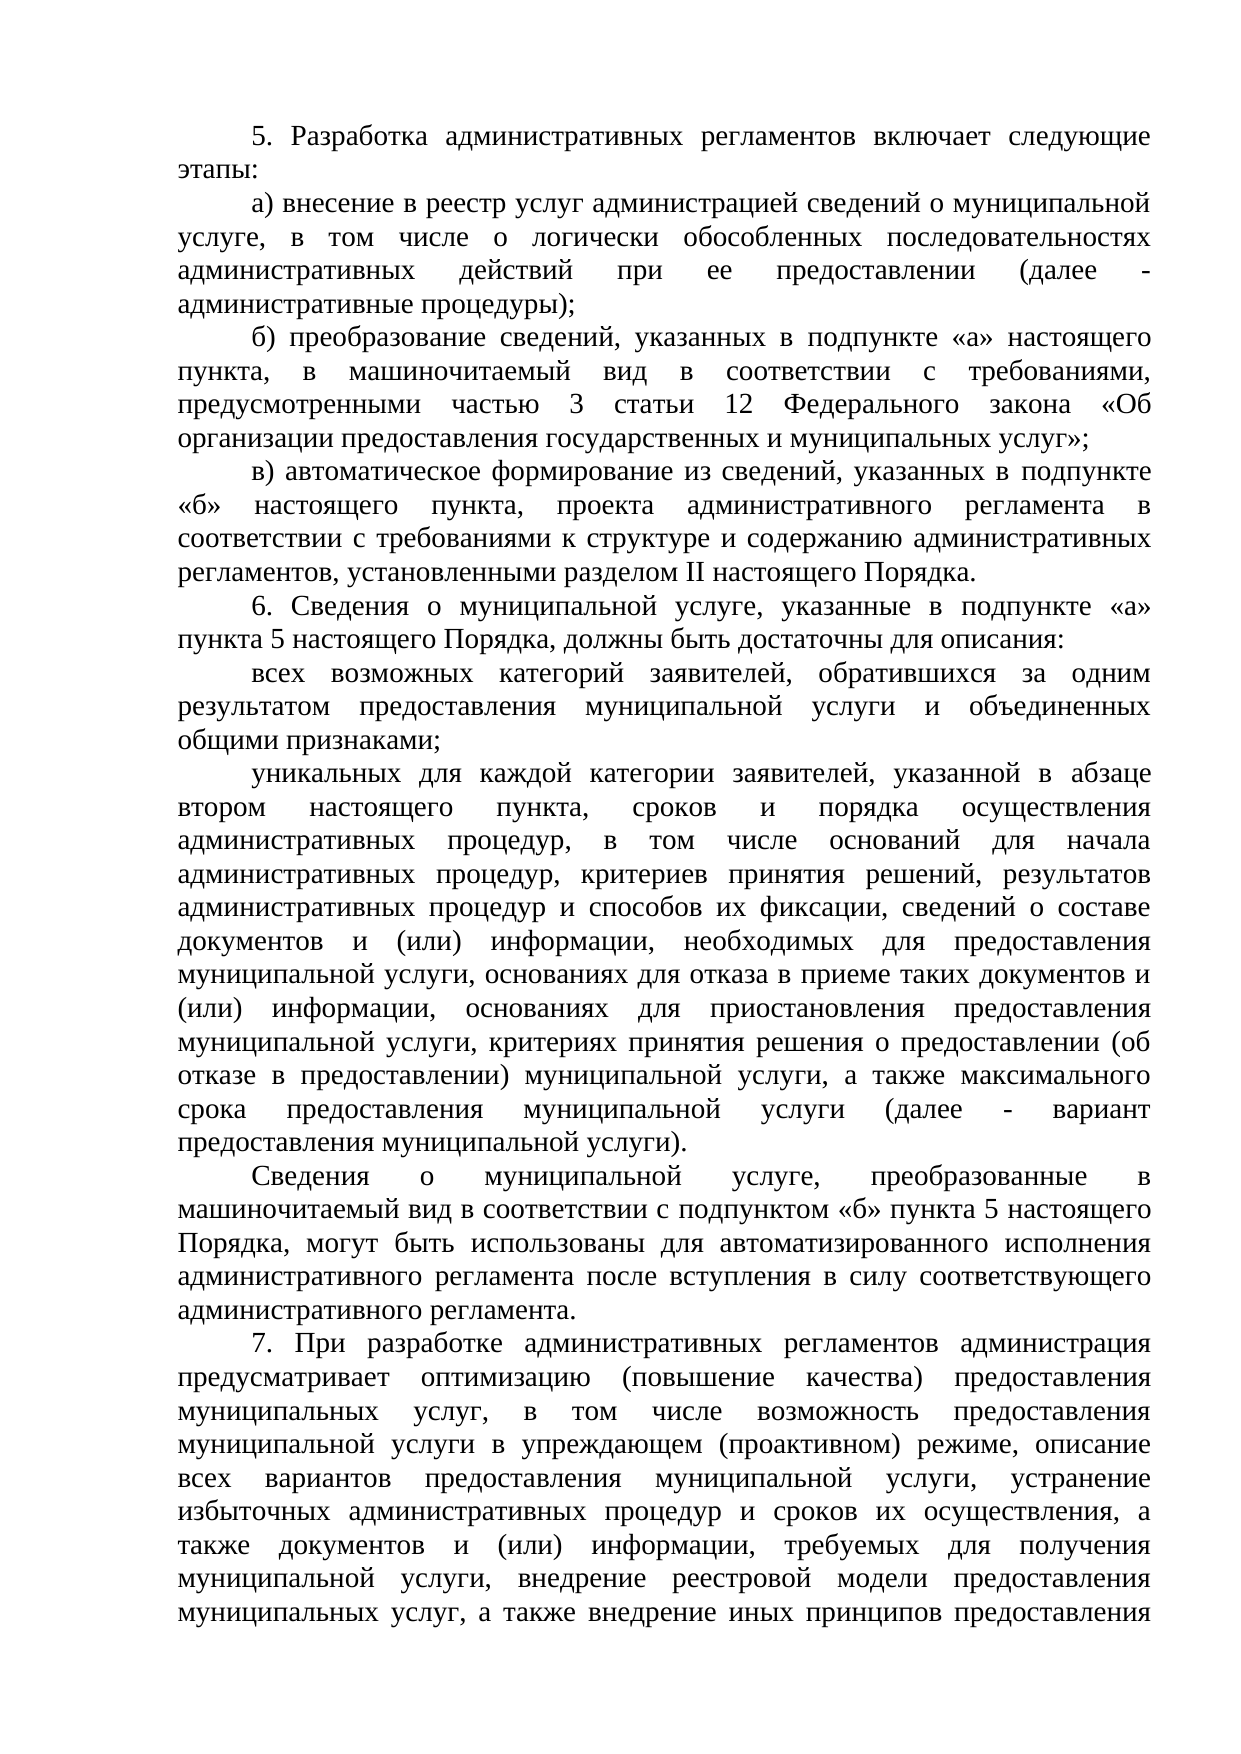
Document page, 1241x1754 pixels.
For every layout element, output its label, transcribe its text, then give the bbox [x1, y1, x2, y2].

text в) автоматическое формирование из сведений, указанных в подпункте «б» настоящего пункта, проекта административного регламента в соответствии с требованиями к структуре и содержанию административных регламентов, установленными разделом II настоящего Порядка. [177, 453, 1152, 588]
text уникальных для каждой категории заявителей, указанной в абзаце втором настоящего пункта, сроков и порядка осуществления административных процедур, в том числе оснований для начала административных процедур, критериев принятия решений, результатов административных процедур и способов их фиксации, сведений о составе документов и (или) информации, необходимых для предоставления муниципальной услуги, основаниях для отказа в приеме таких документов и (или) информации, основаниях для приостановления предоставления муниципальной услуги, критериях принятия решения о предоставлении (об отказе в предоставлении) муниципальной услуги, а также максимального срока предоставления муниципальной услуги (далее - вариант предоставления муниципальной услуги). [177, 755, 1152, 1158]
text 6. Сведения о муниципальной услуге, указанные в подпункте «а» пункта 5 настоящего Порядка, должны быть достаточны для описания: [177, 588, 1152, 655]
text Сведения о муниципальной услуге, преобразованные в машиночитаемый вид в соответствии с подпунктом «б» пункта 5 настоящего Порядка, могут быть использованы для автоматизированного исполнения административного регламента после вступления в силу соответствующего административного регламента. [177, 1158, 1152, 1326]
text 5. Разработка административных регламентов включает следующие этапы: [177, 118, 1152, 185]
text всех возможных категорий заявителей, обратившихся за одним результатом предоставления муниципальной услуги и объединенных общими признаками; [177, 655, 1152, 755]
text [177, 1326, 1152, 1627]
text б) преобразование сведений, указанных в подпункте «а» настоящего пункта, в машиночитаемый вид в соответствии с требованиями, предусмотренными частью 3 статьи 12 Федерального закона «Об организации предоставления государственных и муниципальных услуг»; [177, 319, 1152, 453]
text а) внесение в реестр услуг администрацией сведений о муниципальной услуге, в том числе о логически обособленных последовательностях административных действий при ее предоставлении (далее - административные процедуры); [177, 185, 1152, 319]
